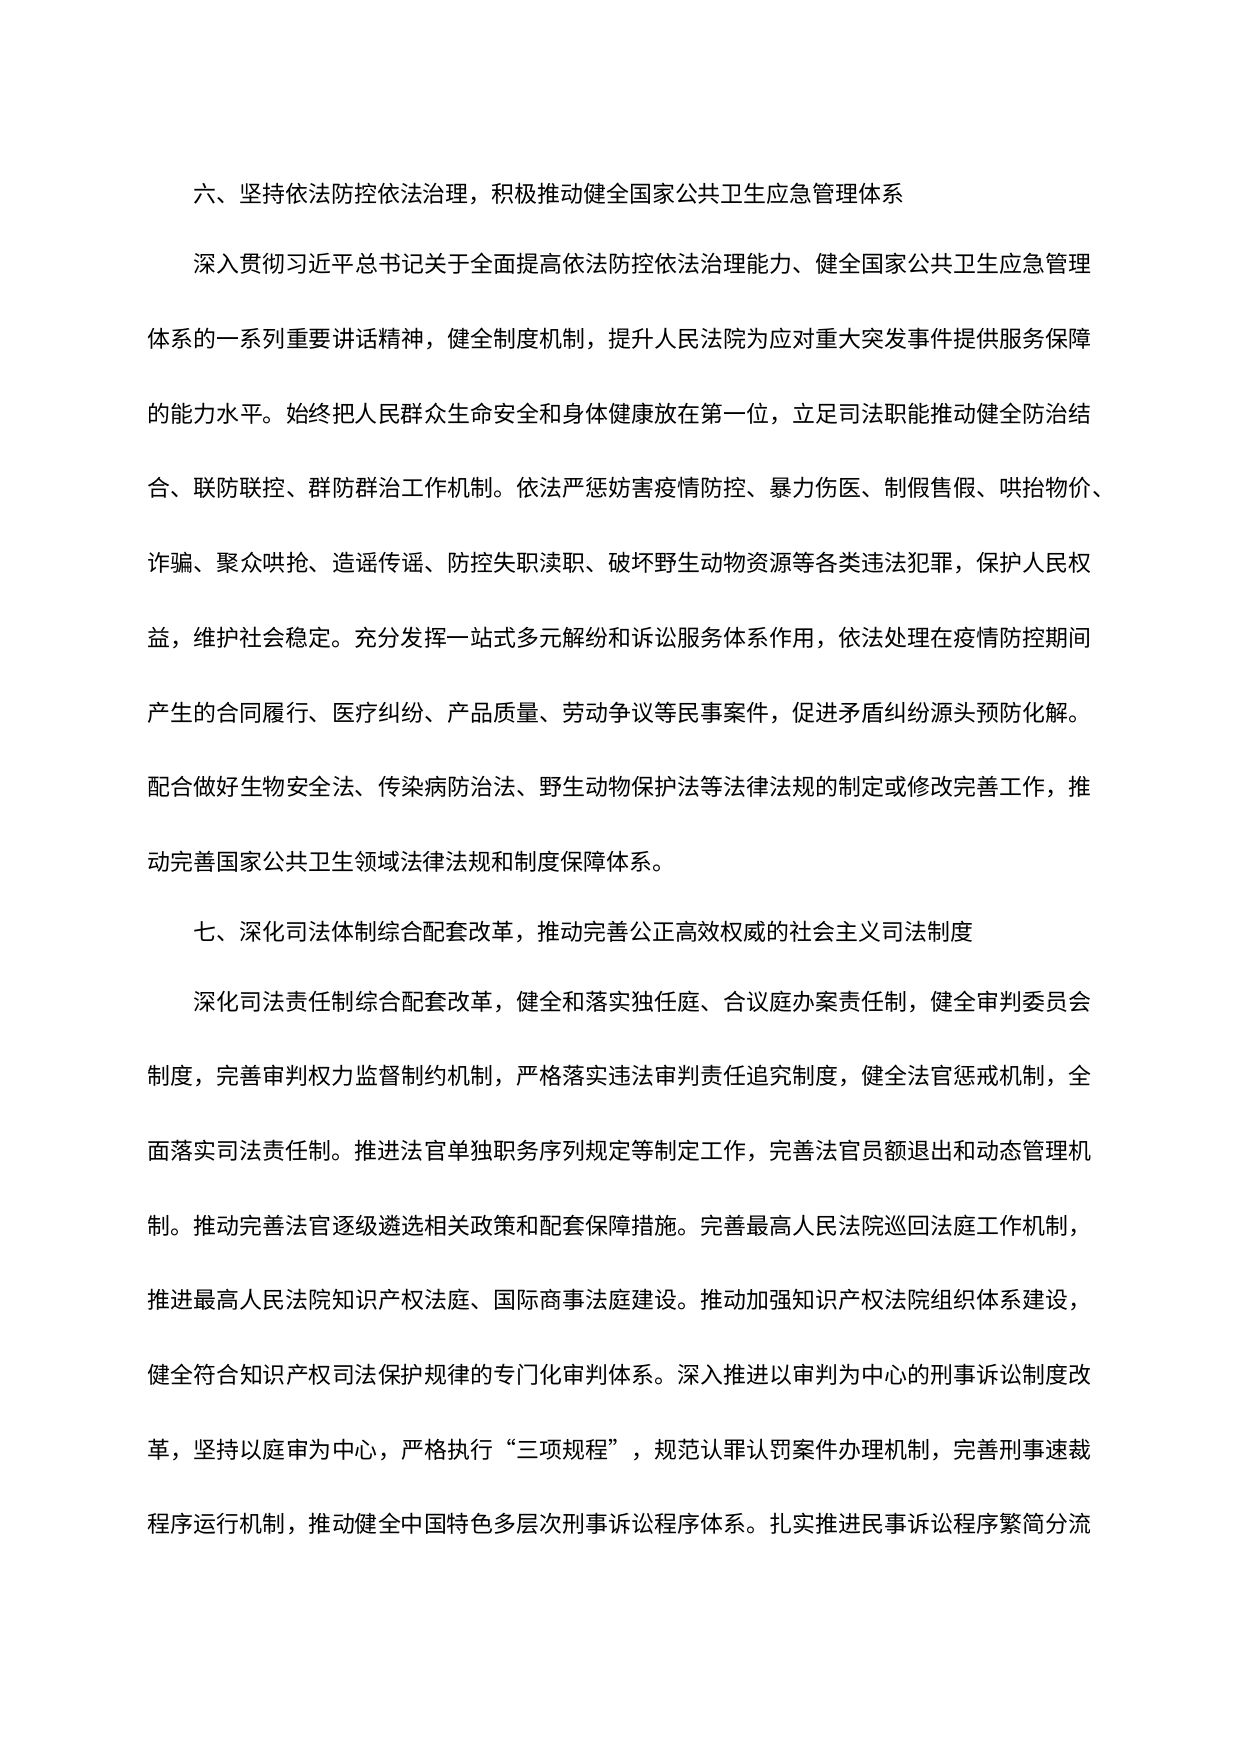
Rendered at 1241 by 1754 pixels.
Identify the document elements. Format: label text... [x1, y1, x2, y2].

text 深入贯彻习近平总书记关于全面提高依法防控依法治理能力、健全国家公共卫生应急管理体系的一系列重要讲话精神，健全制度机制，提升人民法院为应对重大突发事件提供服务保障的能力水平。始终把人民群众生命安全和身体健康放在第一位，立足司法职能推动健全防治结合、联防联控、群防群治工作机制。依法严惩妨害疫情防控、暴力伤医、制假售假、哄抬物价、诈骗、聚众哄抢、造谣传谣、防控失职渎职、破坏野生动物资源等各类违法犯罪，保护人民权益，维护社会稳定。充分发挥一站式多元解纷和诉讼服务体系作用，依法处理在疫情防控期间产生的合同履行、医疗纠纷、产品质量、劳动争议等民事案件，促进矛盾纠纷源头预防化解。配合做好生物安全法、传染病防治法、野生动物保护法等法律法规的制定或修改完善工作，推动完善国家公共卫生领域法律法规和制度保障体系。 [148, 230, 1092, 893]
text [148, 968, 1092, 1556]
text 七、深化司法体制综合配套改革，推动完善公正高效权威的社会主义司法制度 [148, 898, 1092, 963]
text 六、坚持依法防控依法治理，积极推动健全国家公共卫生应急管理体系 [148, 161, 1092, 226]
